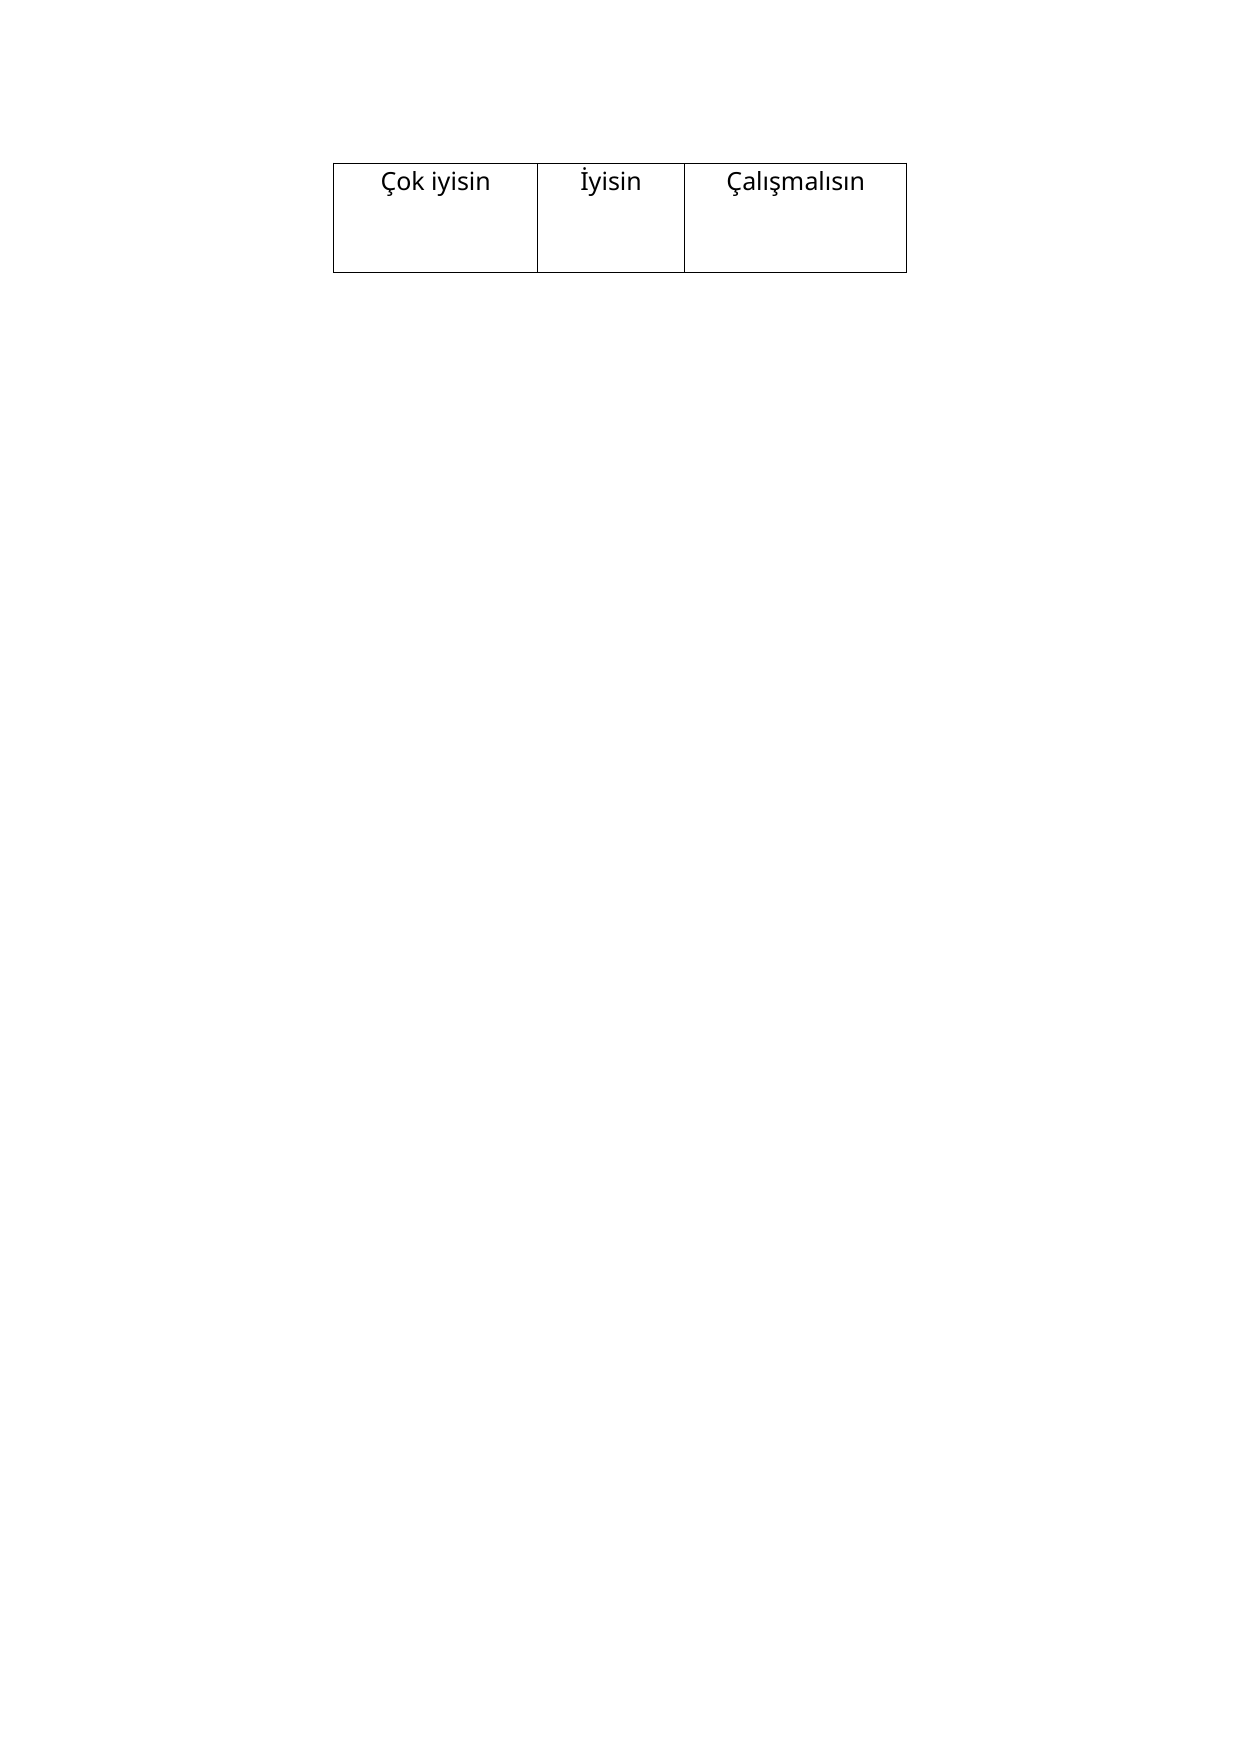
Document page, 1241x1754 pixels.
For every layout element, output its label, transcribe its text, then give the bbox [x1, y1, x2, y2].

table_header İyisin [538, 164, 684, 272]
table_header Çok iyisin [334, 164, 537, 272]
table_header Çalışmalısın [685, 164, 906, 272]
